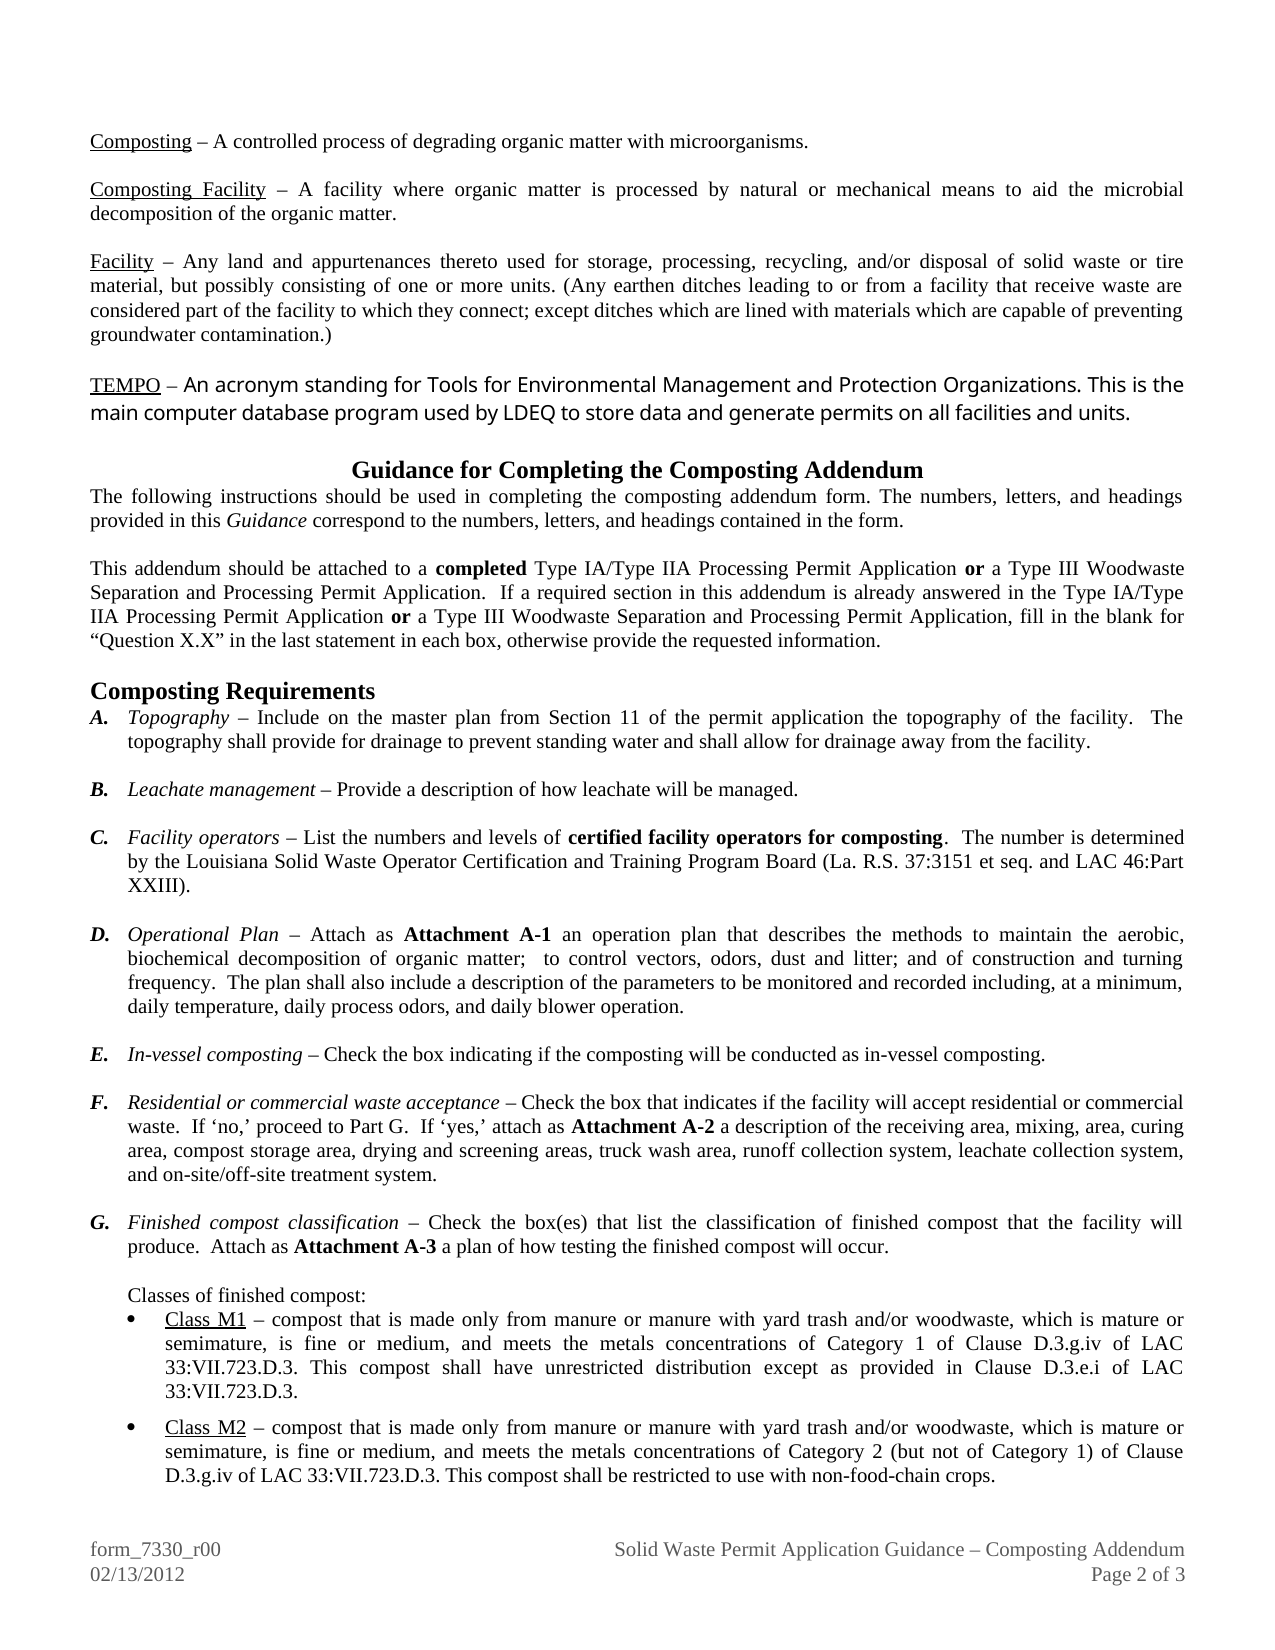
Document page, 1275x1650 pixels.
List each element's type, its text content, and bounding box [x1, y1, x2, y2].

list Class M2 – compost that is made only from manure or manure with yard trash and/or woodwaste, which is mature or semimature, is fine or medium, and meets the metals concentrations of Category 2 (but not of Category 1) of Clause D.3.g.iv of LAC 33:VII.723.D.3. This compost shall be restricted to use with non-food-chain crops. [127, 1415, 1185, 1487]
list Leachate management – Provide a description of how leachate will be managed. [90, 777, 1185, 801]
text Facility – Any land and appurtenances thereto used for storage, processing, recycling, and/or disposal of solid waste or tire material, but possibly consisting of one or more units. (Any earthen ditches leading to or from a facility that receive waste are considered part of the facility to which they connect; except ditches which are lined with materials which are capable of preventing groundwater contamination.) [90, 249, 1185, 346]
list Finished compost classification – Check the box(es) that list the classification of finished compost that the facility will produce. Attach as Attachment A-3 a plan of how testing the finished compost will occur. [90, 1210, 1185, 1258]
list Residential or commercial waste acceptance – Check the box that indicates if the facility will accept residential or commercial waste. If ‘no,’ proceed to Part G. If ‘yes,’ attach as Attachment A-2 a description of the receiving area, mixing, area, curing area, compost storage area, drying and screening areas, truck wash area, runoff collection system, leachate collection system, and on-site/off-site treatment system. [90, 1090, 1185, 1186]
text This addendum should be attached to a completed Type IA/Type IIA Processing Permit Application or a Type III Woodwaste Separation and Processing Permit Application. If a required section in this addendum is already answered in the Type IA/Type IIA Processing Permit Application or a Type III Woodwaste Separation and Processing Permit Application, fill in the blank for “Question X.X” in the last statement in each box, otherwise provide the requested information. [90, 556, 1185, 652]
text Guidance for Completing the Composting Addendum [90, 455, 1185, 484]
list Topography – Include on the master plan from Section 11 of the permit application the topography of the facility. The topography shall provide for drainage to prevent standing water and shall allow for drainage away from the facility. [90, 705, 1185, 753]
list Facility operators – List the numbers and levels of certified facility operators for composting. The number is determined by the Louisiana Solid Waste Operator Certification and Training Program Board (La. R.S. 37:3151 et seq. and LAC 46:Part XXIII). [90, 825, 1185, 897]
list Classes of finished compost: [127, 1282, 1185, 1307]
text The following instructions should be used in completing the composting addendum form. The numbers, letters, and headings provided in this Guidance correspond to the numbers, letters, and headings contained in the form. [90, 484, 1185, 532]
text Composting Requirements [90, 676, 1185, 705]
text Composting – A controlled process of degrading organic matter with microorganisms. [90, 129, 1185, 153]
list Operational Plan – Attach as Attachment A-1 an operation plan that describes the methods to maintain the aerobic, biochemical decomposition of organic matter; to control vectors, odors, dust and litter; and of construction and turning frequency. The plan shall also include a description of the parameters to be monitored and recorded including, at a minimum, daily temperature, daily process odors, and daily blower operation. [90, 922, 1185, 1018]
list Class M1 – compost that is made only from manure or manure with yard trash and/or woodwaste, which is mature or semimature, is fine or medium, and meets the metals concentrations of Category 1 of Clause D.3.g.iv of LAC 33:VII.723.D.3. This compost shall have unrestricted distribution except as provided in Clause D.3.e.i of LAC 33:VII.723.D.3. [127, 1307, 1185, 1403]
list In-vessel composting – Check the box indicating if the composting will be conducted as in-vessel composting. [90, 1042, 1185, 1066]
text Composting Facility – A facility where organic matter is processed by natural or mechanical means to aid the microbial decomposition of the organic matter. [90, 177, 1185, 225]
text TEMPO – An acronym standing for Tools for Environmental Management and Protection Organizations. This is the main computer database program used by LDEQ to store data and generate permits on all facilities and units. [90, 370, 1185, 427]
